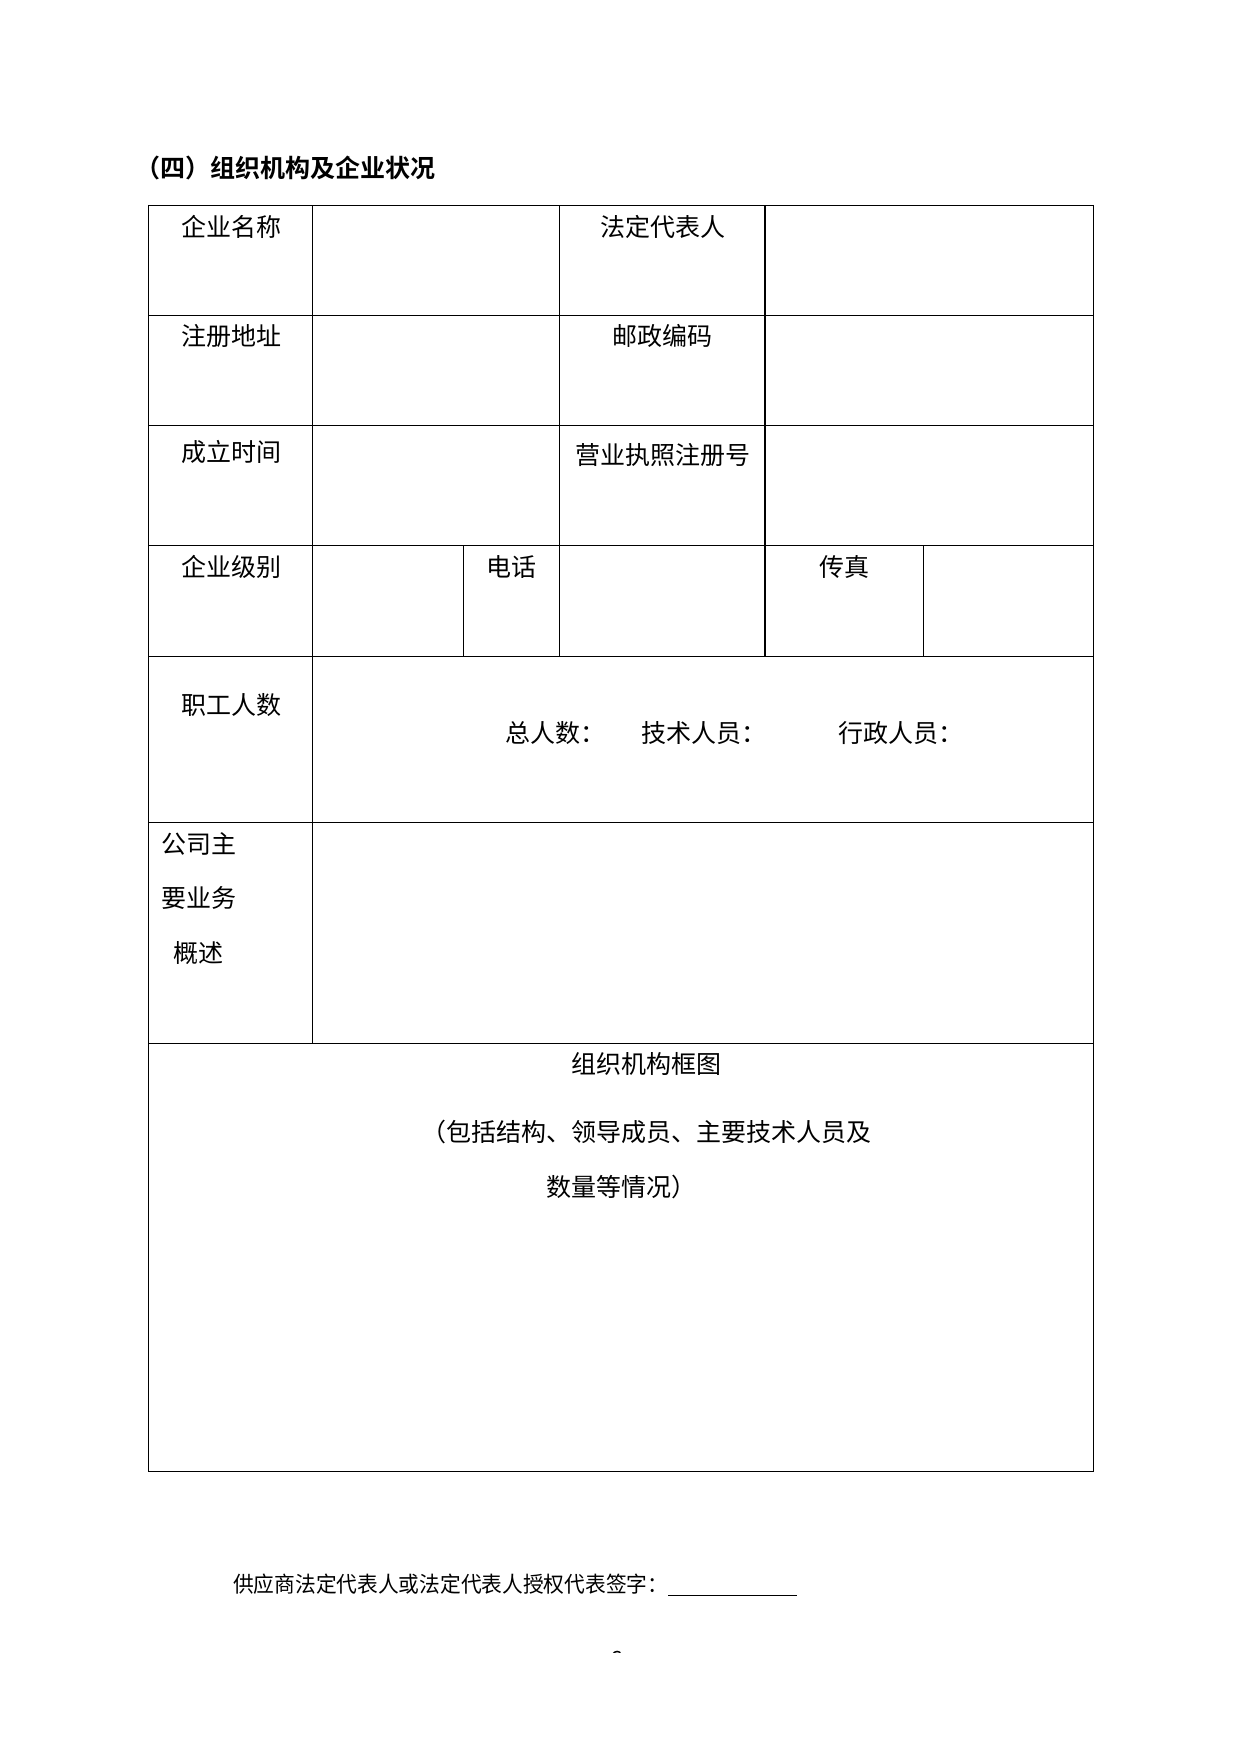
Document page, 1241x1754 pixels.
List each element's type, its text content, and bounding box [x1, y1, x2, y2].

table_cell 传真 [766, 546, 923, 656]
text 供应商法定代表人或法定代表人授权代表签字： [191, 1567, 1155, 1599]
table_cell 组织机构框图 （包括结构、领导成员、主要技术人员及数量等情况） [149, 1044, 1093, 1471]
table_cell [313, 426, 559, 545]
table_cell 注册地址 [149, 316, 312, 424]
table_cell [766, 426, 1093, 545]
table_cell 邮政编码 [560, 316, 764, 424]
text （四）组织机构及企业状况 [85, 148, 1155, 184]
table_cell 公司主要业务概述 [149, 823, 312, 1043]
table_cell [766, 316, 1093, 424]
table_cell 企业级别 [149, 546, 312, 656]
table_header 法定代表人 [560, 206, 764, 315]
table_cell 营业执照注册号 [560, 426, 764, 545]
table_header 企业名称 [149, 206, 312, 315]
table_cell [313, 316, 559, 424]
table_cell [560, 546, 764, 656]
table_cell 成立时间 [149, 426, 312, 545]
table_header [766, 206, 1093, 315]
table_cell [313, 823, 1093, 1043]
table_cell [924, 546, 1093, 656]
table_cell 总人数： 技术人员： 行政人员： [313, 657, 1093, 822]
table_cell [313, 546, 463, 656]
table_cell 电话 [464, 546, 559, 656]
table_header [313, 206, 559, 315]
table_cell 职工人数 [149, 657, 312, 822]
